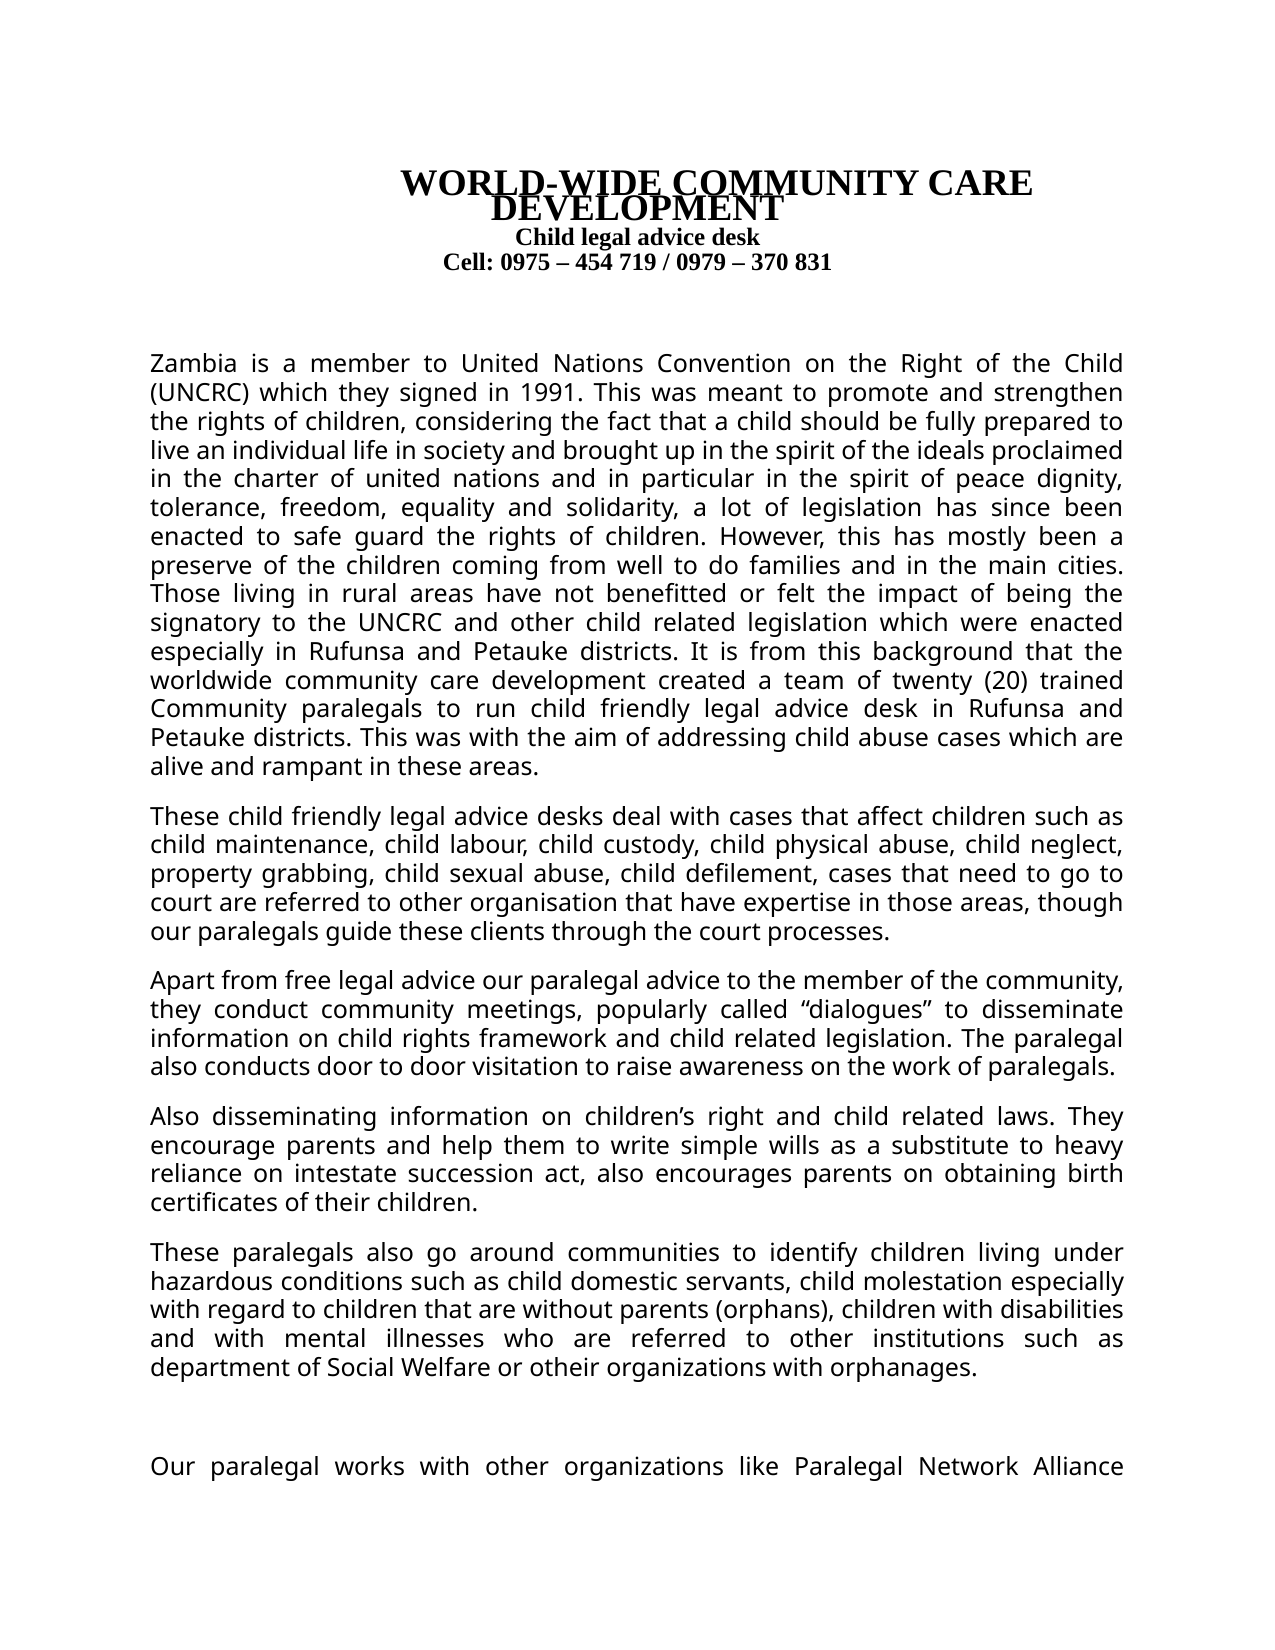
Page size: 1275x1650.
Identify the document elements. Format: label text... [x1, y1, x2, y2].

text Also disseminating information on children’s right and child related laws. They encourage parents and help them to write simple wills as a substitute to heavy reliance on intestate succession act, also encourages parents on obtaining birth certificates of their children. [150, 1102, 1125, 1217]
text WORLD-WIDE COMMUNITY CARE [150, 175, 494, 200]
text WORLD-WIDE COMMUNITY CARE [779, 175, 1125, 200]
text Cell: 0975 – 454 719 / 0979 – 370 831 [150, 250, 1125, 275]
text These child friendly legal advice desks deal with cases that affect children such as child maintenance, child labour, child custody, child physical abuse, child neglect, property grabbing, child sexual abuse, child defilement, cases that need to go to court are referred to other organisation that have expertise in those areas, though our paralegals guide these clients through the court processes. [150, 802, 1125, 946]
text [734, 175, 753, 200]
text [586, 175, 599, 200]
text Child legal advice desk [150, 225, 1125, 250]
text Zambia is a member to United Nations Convention on the Right of the Child (UNCRC) which they signed in 1991. This was meant to promote and strengthen the rights of children, considering the fact that a child should be fully prepared to live an individual life in society and brought up in the spirit of the ideals proclaimed in the charter of united nations and in particular in the spirit of peace dignity, tolerance, freedom, equality and solidarity, a lot of legislation has since been enacted to safe guard the rights of children. However, this has mostly been a preserve of the children coming from well to do families and in the main cities. Those living in rural areas have not benefitted or felt the impact of being the signatory to the UNCRC and other child related legislation which were enacted especially in Rufunsa and Petauke districts. It is from this background that the worldwide community care development created a team of twenty (20) trained Community paralegals to run child friendly legal advice desk in Rufunsa and Petauke districts. This was with the aim of addressing child abuse cases which are alive and rampant in these areas. [150, 350, 1125, 781]
text Apart from free legal advice our paralegal advice to the member of the community, they conduct community meetings, popularly called “dialogues” to disseminate information on child rights framework and child related legislation. The paralegal also conducts door to door visitation to raise awareness on the work of paralegals. [150, 967, 1125, 1082]
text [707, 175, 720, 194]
text DEVELOPMENT [150, 200, 1125, 225]
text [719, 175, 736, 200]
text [150, 1452, 1125, 1481]
text These paralegals also go around communities to identify children living under hazardous conditions such as child domestic servants, child molestation especially with regard to children that are without parents (orphans), children with disabilities and with mental illnesses who are referred to other institutions such as department of Social Welfare or otheir organizations with orphanages. [150, 1238, 1125, 1382]
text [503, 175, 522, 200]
